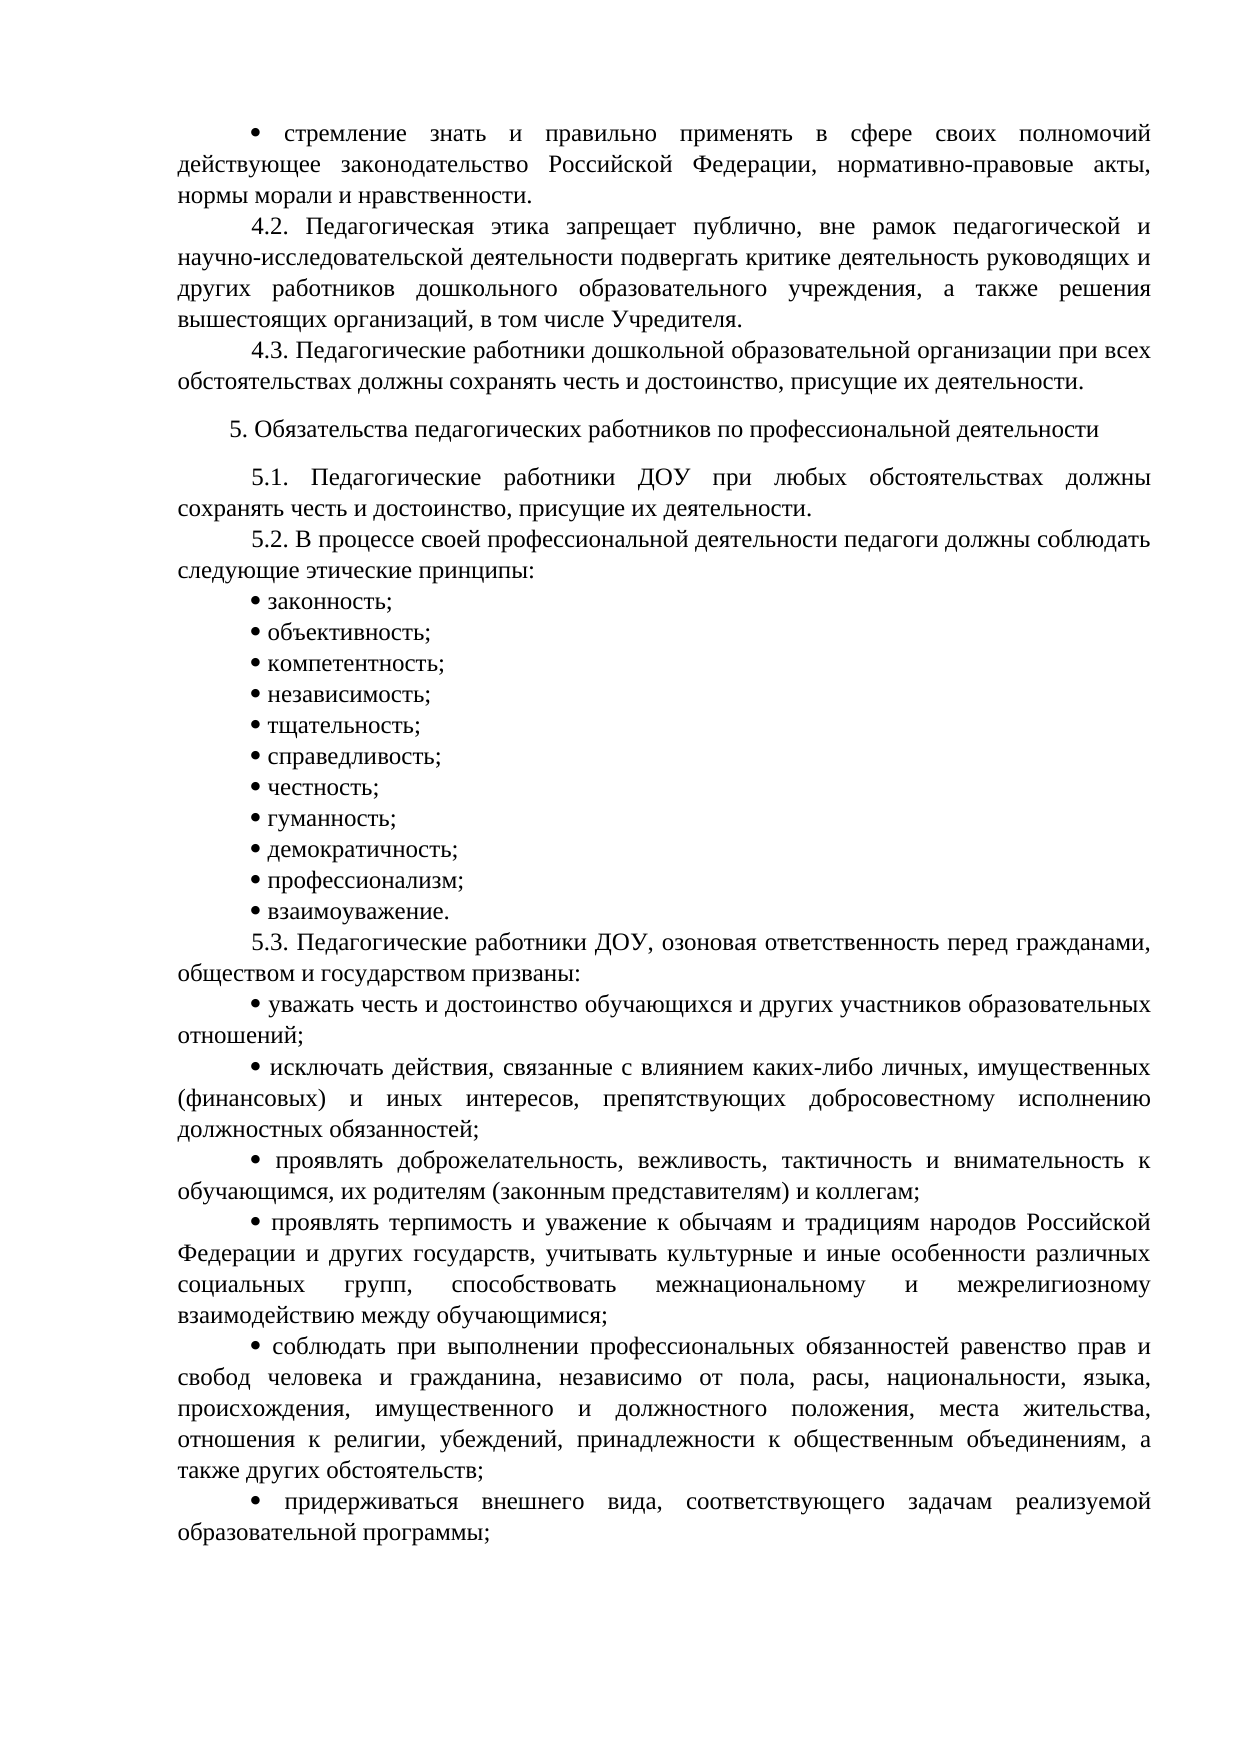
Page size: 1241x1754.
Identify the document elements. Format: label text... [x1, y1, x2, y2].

text гуманность; [177, 803, 1152, 832]
text стремление знать и правильно применять в сфере своих полномочий действующее законодательство Российской Федерации, нормативно-правовые акты, нормы морали и нравственности. [177, 118, 1152, 209]
text проявлять терпимость и уважение к обычаям и традициям народов Российской Федерации и других государств, учитывать культурные и иные особенности различных социальных групп, способствовать межнациональному и межрелигиозному взаимодействию между обучающимися; [177, 1207, 1152, 1329]
text исключать действия, связанные с влиянием каких-либо личных, имущественных (финансовых) и иных интересов, препятствующих добросовестному исполнению должностных обязанностей; [177, 1052, 1152, 1142]
text 5. Обязательства педагогических работников по профессиональной деятельности [177, 414, 1152, 443]
text профессионализм; [177, 865, 1152, 894]
text 4.2. Педагогическая этика запрещает публично, вне рамок педагогической и научно-исследовательской деятельности подвергать критике деятельность руководящих и других работников дошкольного образовательного учреждения, а также решения вышестоящих организаций, в том числе Учредителя. [177, 211, 1152, 333]
text 5.1. Педагогические работники ДОУ при любых обстоятельствах должны сохранять честь и достоинство, присущие их деятельности. [177, 462, 1152, 522]
text компетентность; [177, 648, 1152, 677]
text объективность; [177, 617, 1152, 646]
text независимость; [177, 679, 1152, 708]
text 5.2. В процессе своей профессиональной деятельности педагоги должны соблюдать следующие этические принципы: [177, 524, 1152, 584]
text уважать честь и достоинство обучающихся и других участников образовательных отношений; [177, 989, 1152, 1049]
text 5.3. Педагогические работники ДОУ, озоновая ответственность перед гражданами, обществом и государством призваны: [177, 927, 1152, 987]
text тщательность; [177, 710, 1152, 739]
text демократичность; [177, 834, 1152, 863]
text честность; [177, 772, 1152, 801]
text соблюдать при выполнении профессиональных обязанностей равенство прав и свобод человека и гражданина, независимо от пола, расы, национальности, языка, происхождения, имущественного и должностного положения, места жительства, отношения к религии, убеждений, принадлежности к общественным объединениям, а также других обстоятельств; [177, 1331, 1152, 1484]
text взаимоуважение. [177, 896, 1152, 925]
text законность; [177, 586, 1152, 615]
text проявлять доброжелательность, вежливость, тактичность и внимательность к обучающимся, их родителям (законным представителям) и коллегам; [177, 1145, 1152, 1204]
text придерживаться внешнего вида, соответствующего задачам реализуемой образовательной программы; [177, 1486, 1152, 1546]
text 4.3. Педагогические работники дошкольной образовательной организации при всех обстоятельствах должны сохранять честь и достоинство, присущие их деятельности. [177, 335, 1152, 395]
text справедливость; [177, 741, 1152, 770]
